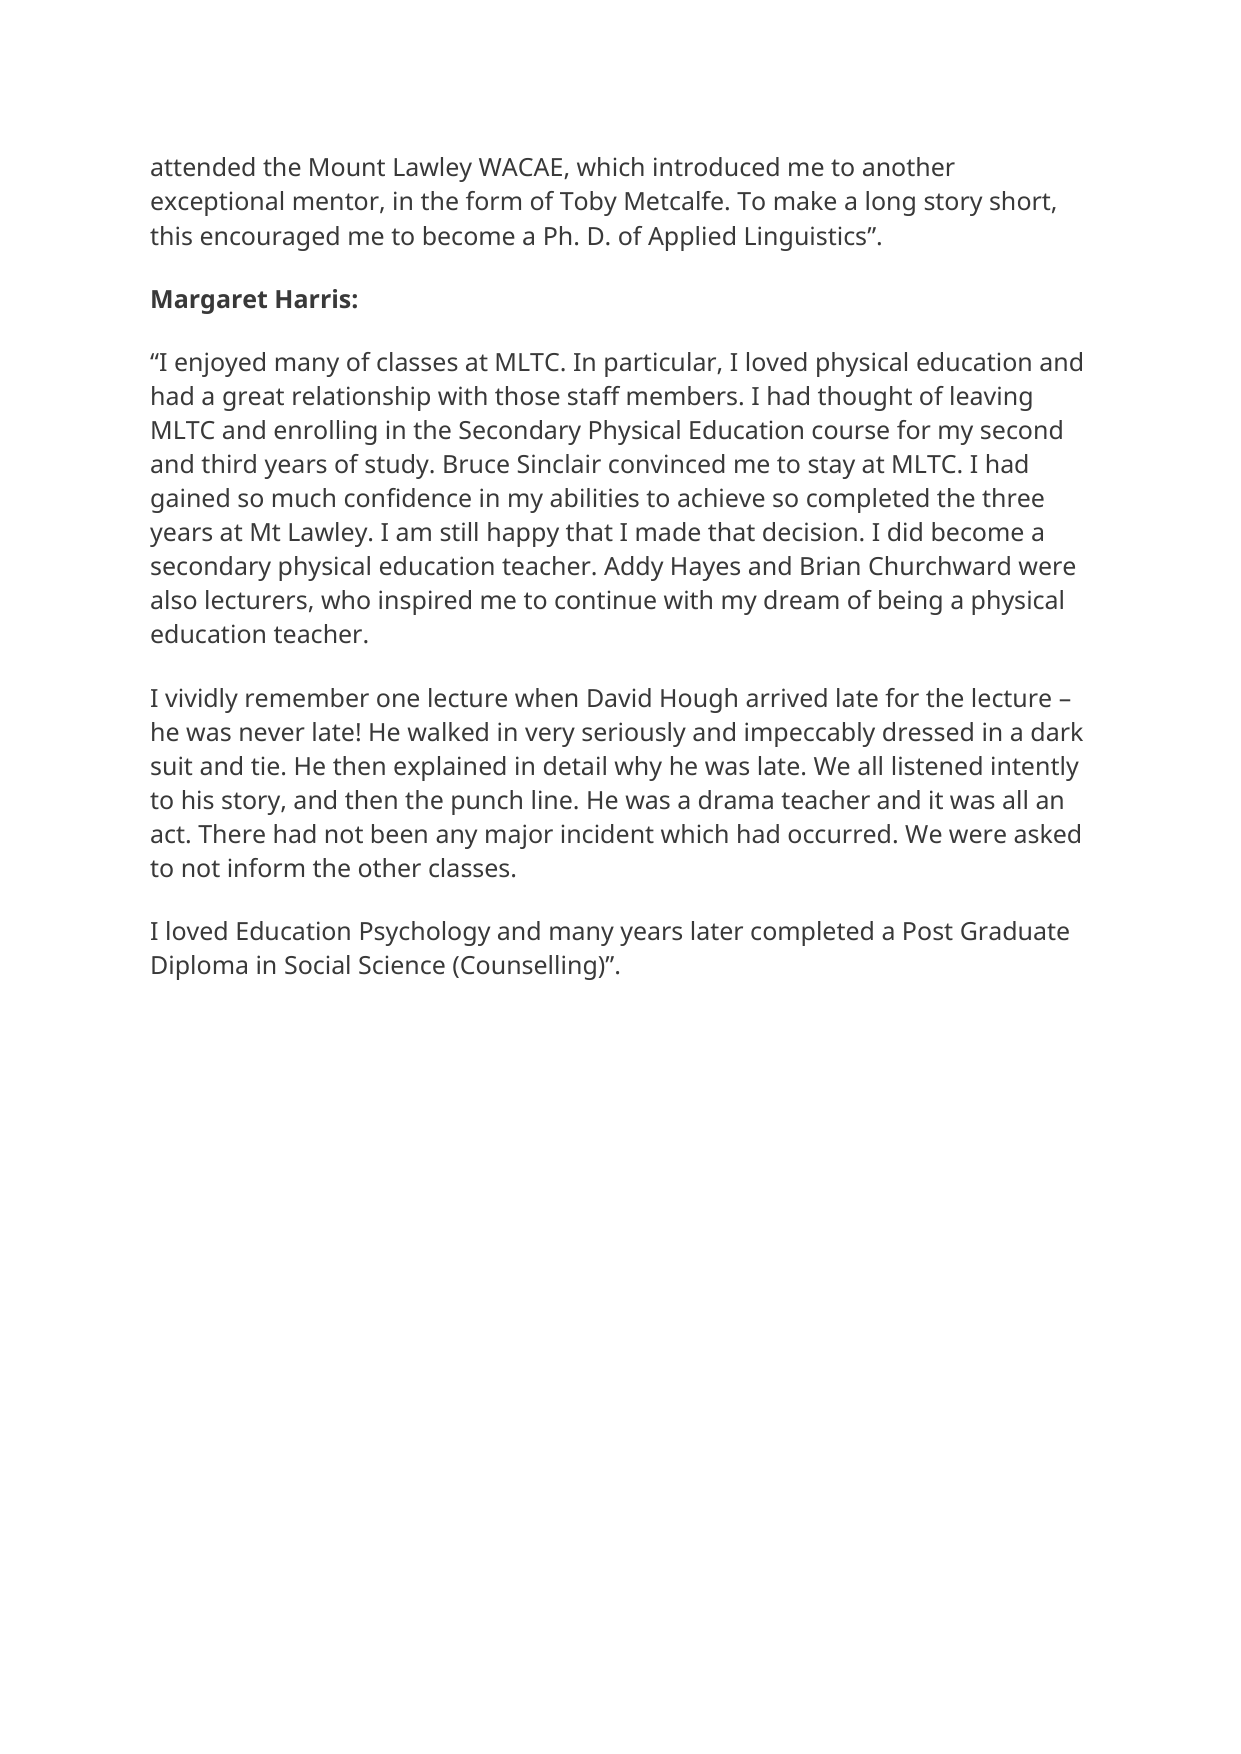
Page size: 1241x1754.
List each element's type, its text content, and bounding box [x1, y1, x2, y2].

text I loved Education Psychology and many years later completed a Post Graduate Diploma in Social Science (Counselling)”. [150, 914, 1090, 982]
text “I enjoyed many of classes at MLTC. In particular, I loved physical education and had a great relationship with those staff members. I had thought of leaving MLTC and enrolling in the Secondary Physical Education course for my second and third years of study. Bruce Sinclair convinced me to stay at MLTC. I had gained so much confidence in my abilities to achieve so completed the three years at Mt Lawley. I am still happy that I made that decision. I did become a secondary physical education teacher. Addy Hayes and Brian Churchward were also lecturers, who inspired me to continue with my dream of being a physical education teacher. [150, 344, 1090, 651]
text Margaret Harris: [150, 281, 1090, 315]
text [150, 150, 1090, 252]
text I vividly remember one lecture when David Hough arrived late for the lecture – he was never late! He walked in very seriously and impeccably dressed in a dark suit and tie. He then explained in detail why he was late. We all listened intently to his story, and then the punch line. He was a drama teacher and it was all an act. There had not been any major incident which had occurred. We were asked to not inform the other classes. [150, 680, 1090, 885]
